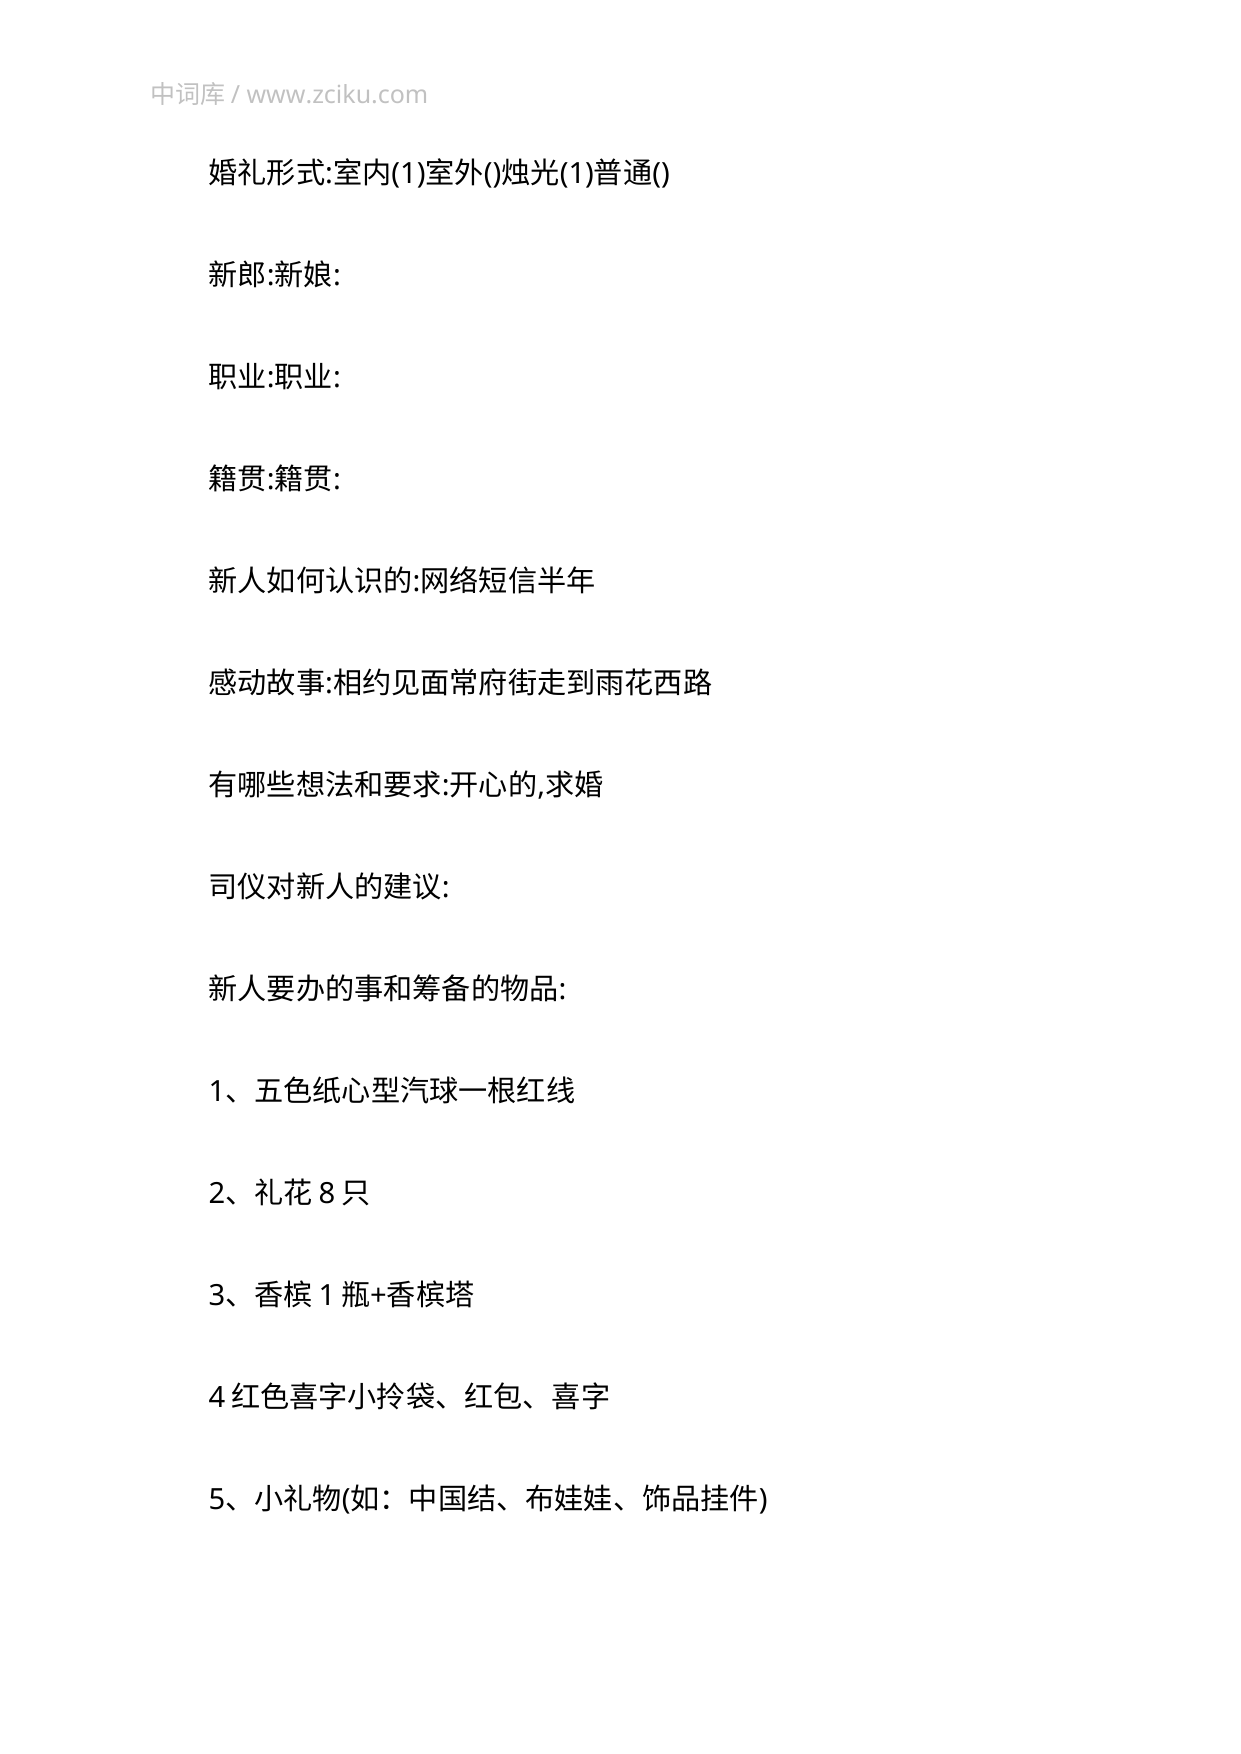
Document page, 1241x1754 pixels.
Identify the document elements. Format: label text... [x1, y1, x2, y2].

text 司仪对新人的建议: [150, 864, 1090, 906]
text 4红色喜字小拎袋、红包、喜字 [150, 1374, 1090, 1416]
text 2、礼花8只 [150, 1170, 1090, 1212]
text 1、五色纸心型汽球一根红线 [150, 1068, 1090, 1110]
text 籍贯:籍贯: [150, 456, 1090, 498]
text 职业:职业: [150, 354, 1090, 396]
text 新人如何认识的:网络短信半年 [150, 558, 1090, 600]
text 3、香槟1瓶+香槟塔 [150, 1272, 1090, 1314]
text 新郎:新娘: [150, 252, 1090, 294]
text 感动故事:相约见面常府街走到雨花西路 [150, 660, 1090, 702]
text 有哪些想法和要求:开心的,求婚 [150, 762, 1090, 804]
text 婚礼形式:室内(1)室外()烛光(1)普通() [150, 150, 1090, 192]
text 新人要办的事和筹备的物品: [150, 966, 1090, 1008]
text 5、小礼物(如：中国结、布娃娃、饰品挂件) [150, 1476, 1090, 1518]
